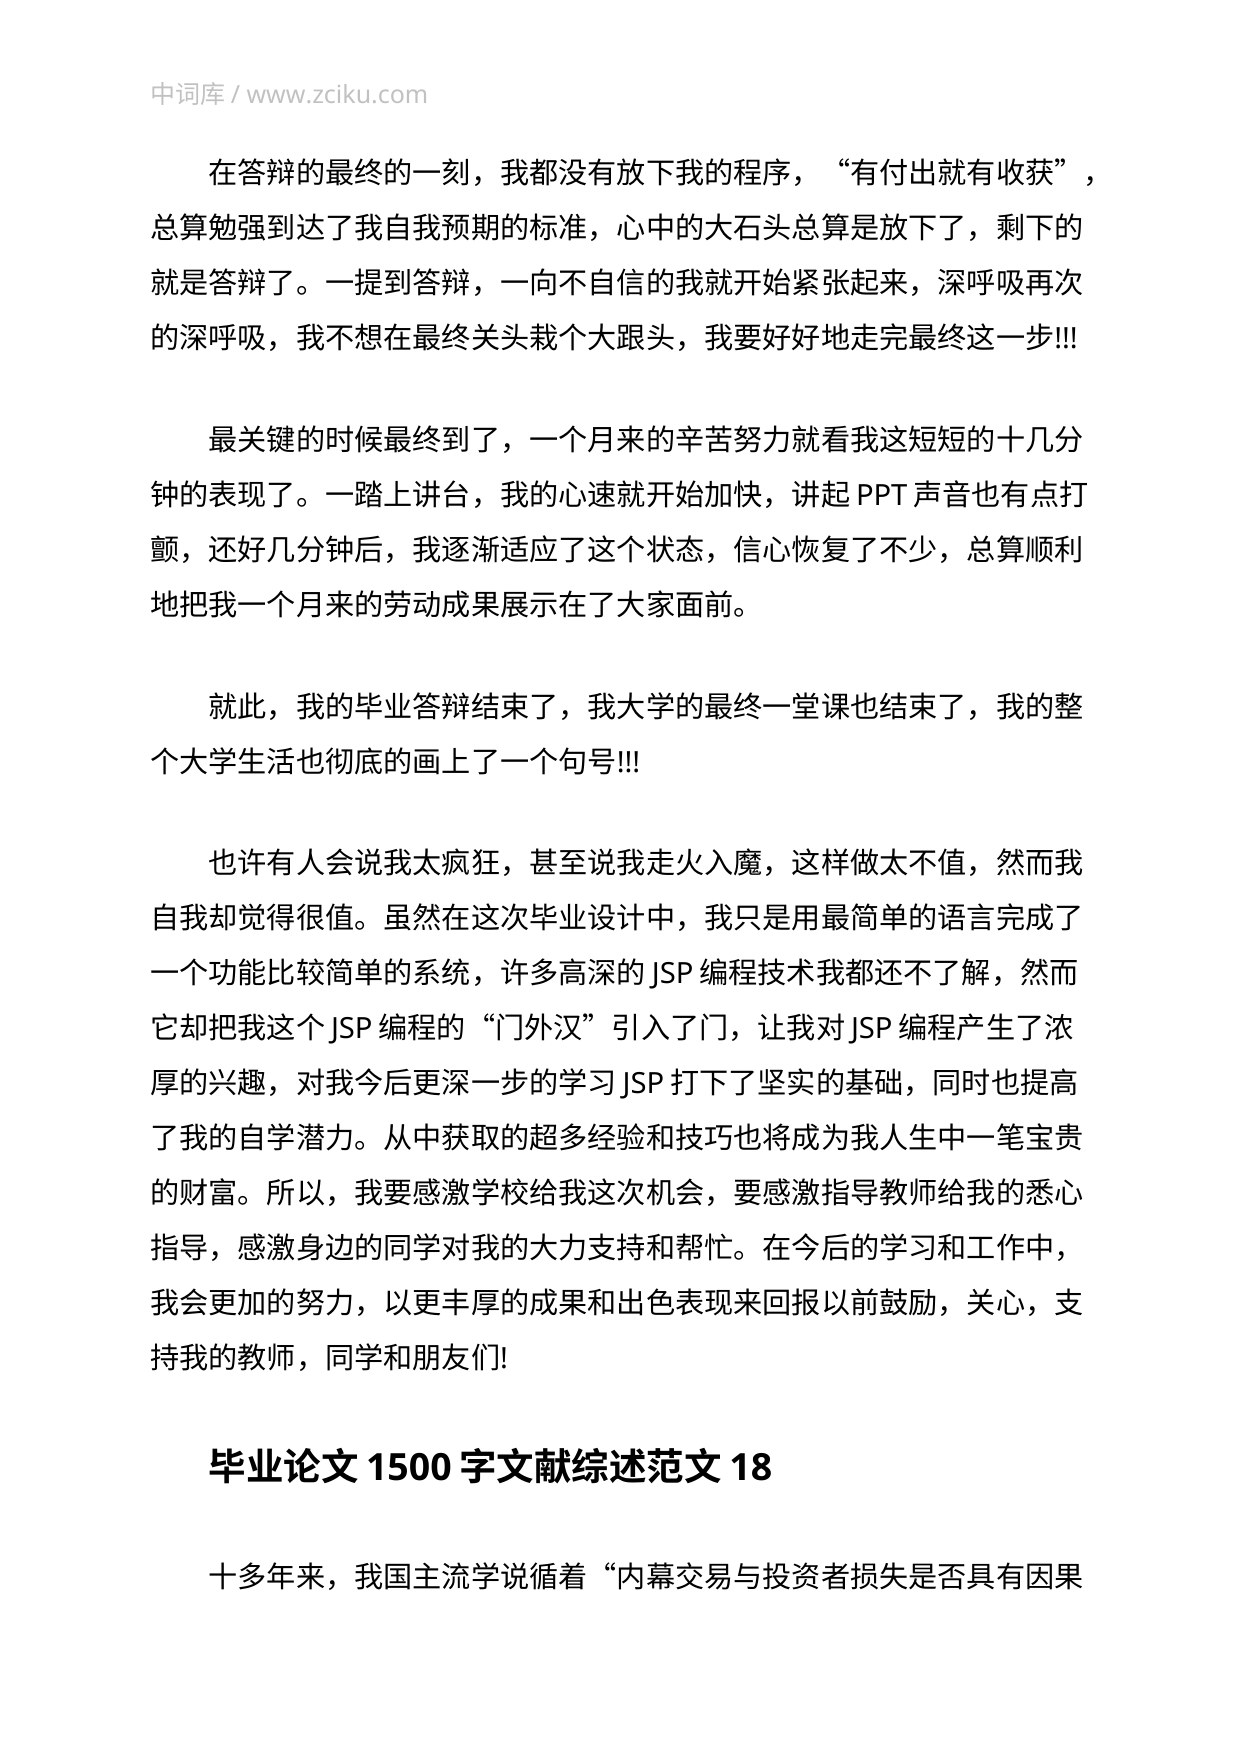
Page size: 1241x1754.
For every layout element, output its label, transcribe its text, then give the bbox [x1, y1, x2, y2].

text 也许有人会说我太疯狂，甚至说我走火入魔，这样做太不值，然而我自我却觉得很值。虽然在这次毕业设计中，我只是用最简单的语言完成了一个功能比较简单的系统，许多高深的JSP编程技术我都还不了解，然而它却把我这个JSP编程的“门外汉”引入了门，让我对JSP编程产生了浓厚的兴趣，对我今后更深一步的学习JSP打下了坚实的基础，同时也提高了我的自学潜力。从中获取的超多经验和技巧也将成为我人生中一笔宝贵的财富。所以，我要感激学校给我这次机会，要感激指导教师给我的悉心指导，感激身边的同学对我的大力支持和帮忙。在今后的学习和工作中，我会更加的努力，以更丰厚的成果和出色表现来回报以前鼓励，关心，支持我的教师，同学和朋友们! [150, 840, 1090, 1377]
text 在答辩的最终的一刻，我都没有放下我的程序，“有付出就有收获”，总算勉强到达了我自我预期的标准，心中的大石头总算是放下了，剩下的就是答辩了。一提到答辩，一向不自信的我就开始紧张起来，深呼吸再次的深呼吸，我不想在最终关头栽个大跟头，我要好好地走完最终这一步!!! [150, 150, 1090, 357]
text 最关键的时候最终到了，一个月来的辛苦努力就看我这短短的十几分钟的表现了。一踏上讲台，我的心速就开始加快，讲起PPT声音也有点打颤，还好几分钟后，我逐渐适应了这个状态，信心恢复了不少，总算顺利地把我一个月来的劳动成果展示在了大家面前。 [150, 417, 1090, 624]
text 就此，我的毕业答辩结束了，我大学的最终一堂课也结束了，我的整个大学生活也彻底的画上了一个句号!!! [150, 683, 1090, 781]
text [150, 1554, 1090, 1596]
text 毕业论文1500字文献综述范文18 [150, 1436, 1090, 1491]
